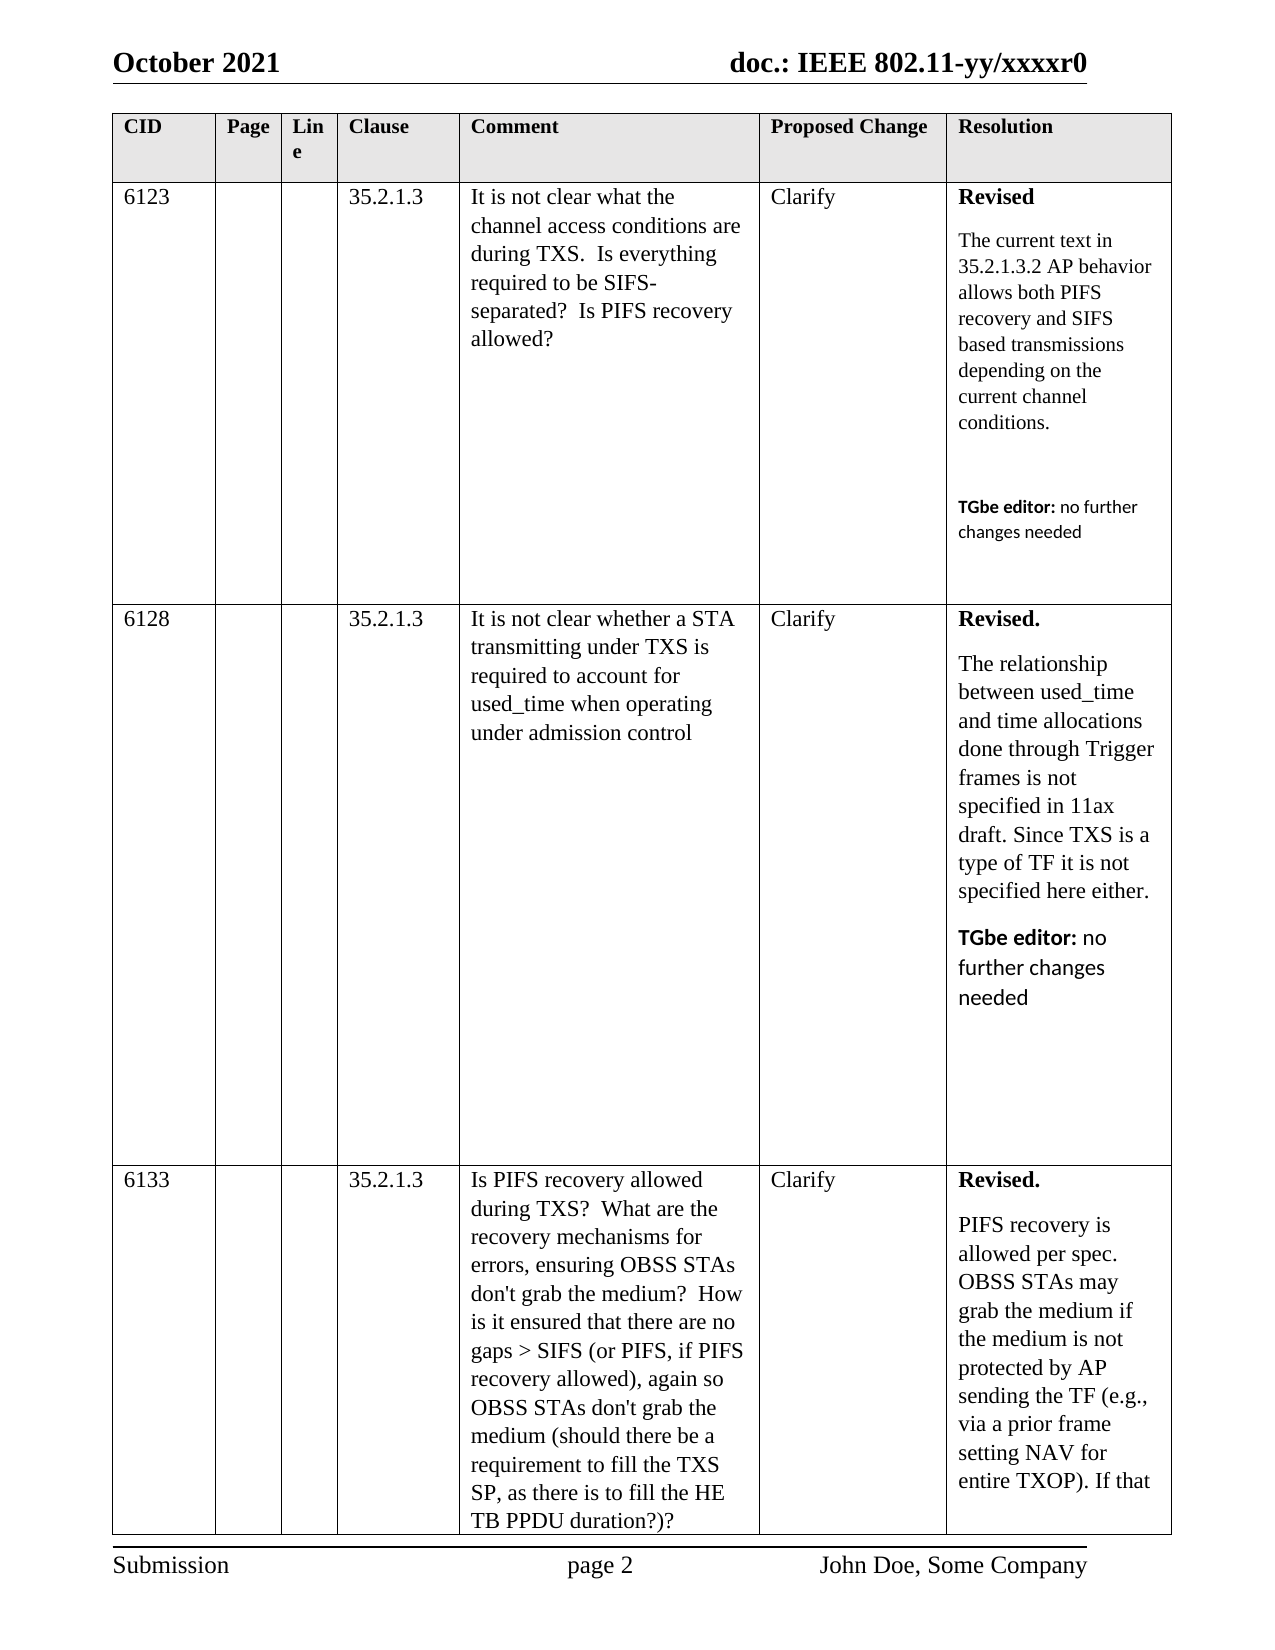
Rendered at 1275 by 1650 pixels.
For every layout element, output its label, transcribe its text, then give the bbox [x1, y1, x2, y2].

table_cell [282, 183, 337, 604]
table_cell Clarify [760, 1166, 946, 1534]
table_cell [216, 1166, 281, 1534]
table_cell 35.2.1.3 [338, 605, 459, 1165]
table_cell Revised The current text in 35.2.1.3.2 AP behavior allows both PIFS recovery and SIFS based transmissions depending on the current channel conditions. TGbe editor: no further changes needed [947, 183, 1171, 604]
table_cell Revised. The relationship between used_time and time allocations done through Trigger frames is not specified in 11ax draft. Since TXS is a type of TF it is not specified here either. TGbe editor: no further changes needed [947, 605, 1171, 1165]
table_header Line [282, 114, 337, 182]
table_cell 35.2.1.3 [338, 1166, 459, 1534]
table_cell It is not clear what the channel access conditions are during TXS. Is everything required to be SIFS-separated? Is PIFS recovery allowed? [460, 183, 759, 604]
table_cell [216, 605, 281, 1165]
table_cell Clarify [760, 605, 946, 1165]
table_header CID [113, 114, 215, 182]
table_cell 6123 [113, 183, 215, 604]
table_header Page [216, 114, 281, 182]
table_cell [282, 1166, 337, 1534]
table_cell 35.2.1.3 [338, 183, 459, 604]
table_header Proposed Change [760, 114, 946, 182]
table_cell [282, 605, 337, 1165]
table_cell 6133 [113, 1166, 215, 1534]
table_header Comment [460, 114, 759, 182]
table_cell It is not clear whether a STA transmitting under TXS is required to account for used_time when operating under admission control [460, 605, 759, 1165]
table_cell 6128 [113, 605, 215, 1165]
table_cell [216, 183, 281, 604]
table_header Clause [338, 114, 459, 182]
table_header Resolution [947, 114, 1171, 182]
table_cell Clarify [760, 183, 946, 604]
